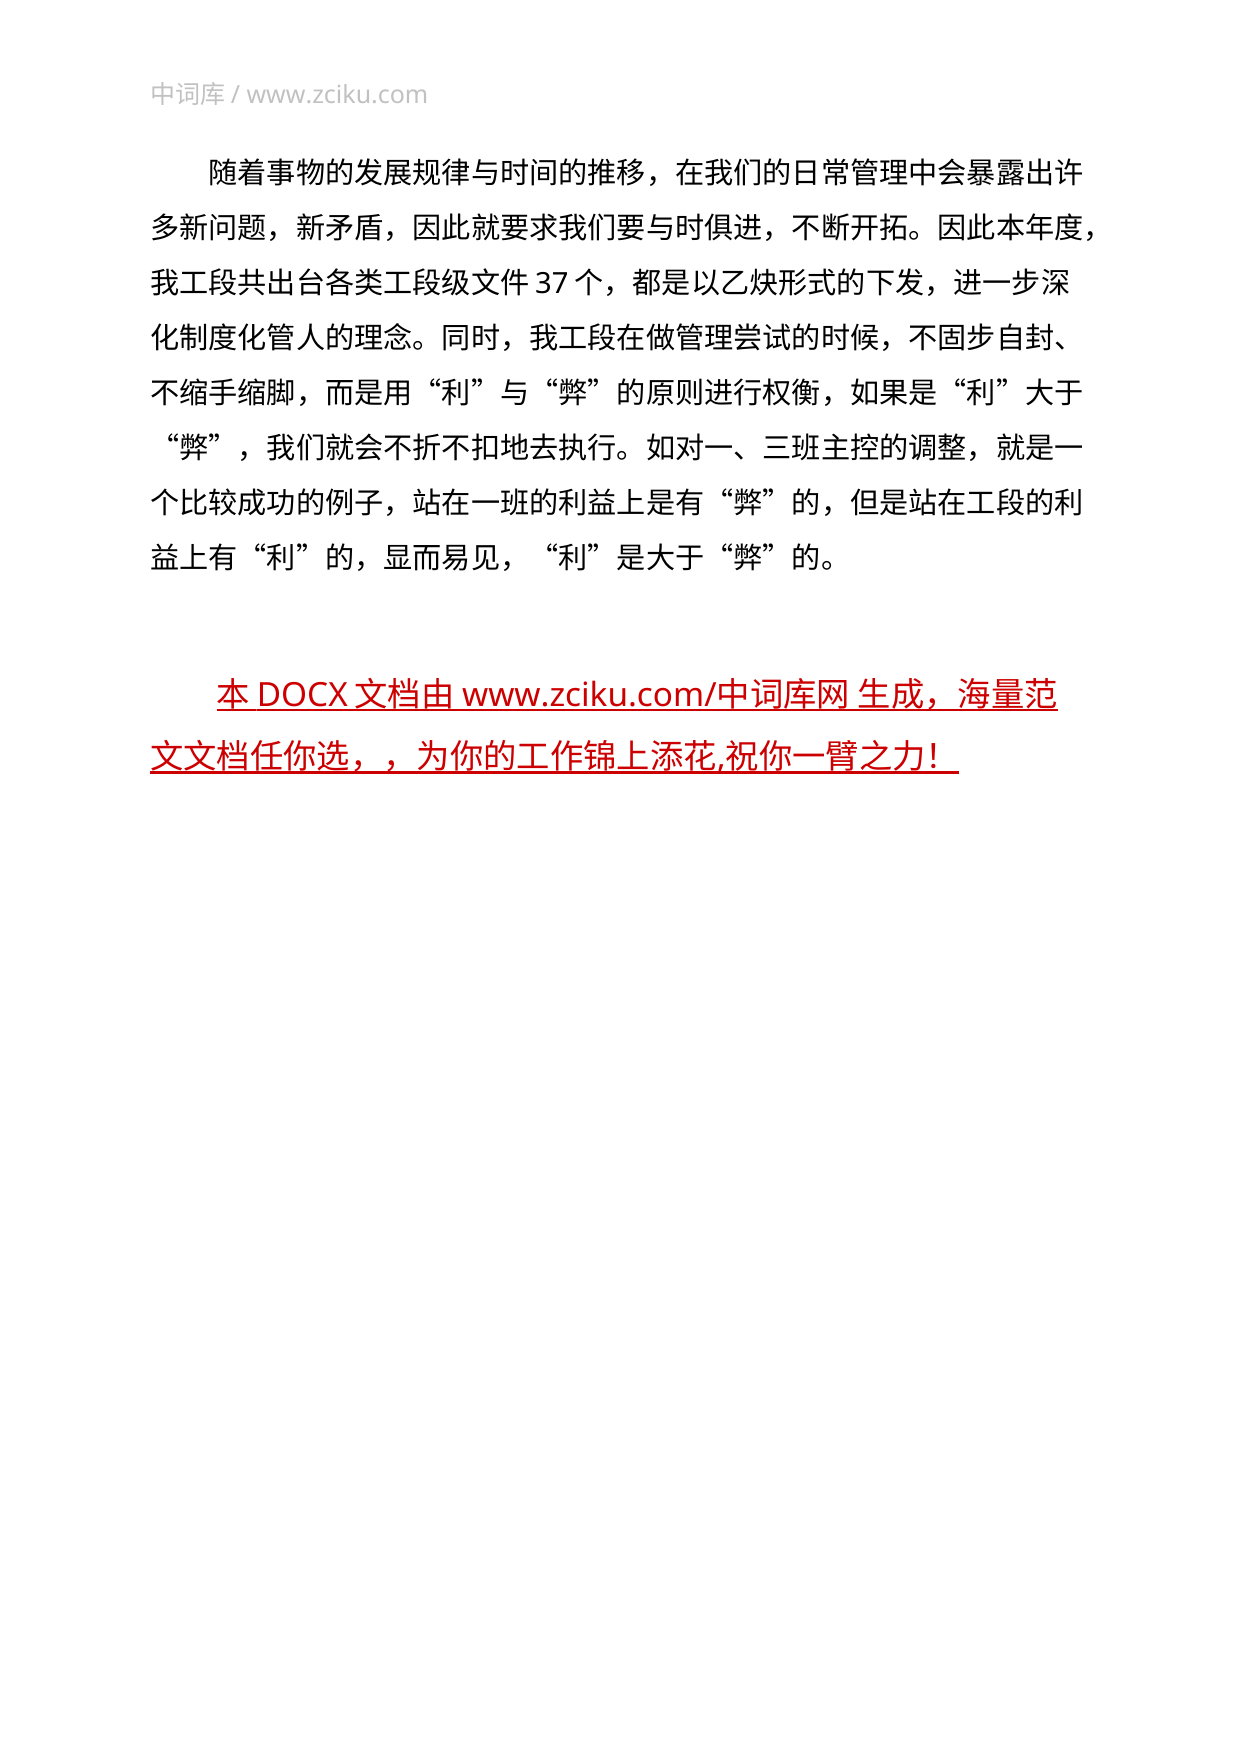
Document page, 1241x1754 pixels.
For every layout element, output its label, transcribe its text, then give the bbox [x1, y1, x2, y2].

text 随着事物的发展规律与时间的推移，在我们的日常管理中会暴露出许多新问题，新矛盾，因此就要求我们要与时俱进，不断开拓。因此本年度，我工段共出台各类工段级文件37个，都是以乙炔形式的下发，进一步深化制度化管人的理念。同时，我工段在做管理尝试的时候，不固步自封、不缩手缩脚，而是用“利”与“弊”的原则进行权衡，如果是“利”大于“弊”，我们就会不折不扣地去执行。如对一、三班主控的调整，就是一个比较成功的例子，站在一班的利益上是有“弊”的，但是站在工段的利益上有“利”的，显而易见，“利”是大于“弊”的。 [150, 150, 1090, 577]
text 本DOCX文档由 www.zciku.com/中词库网 生成，海量范文文档任你选，，为你的工作锦上添花,祝你一臂之力！ [150, 667, 1090, 779]
